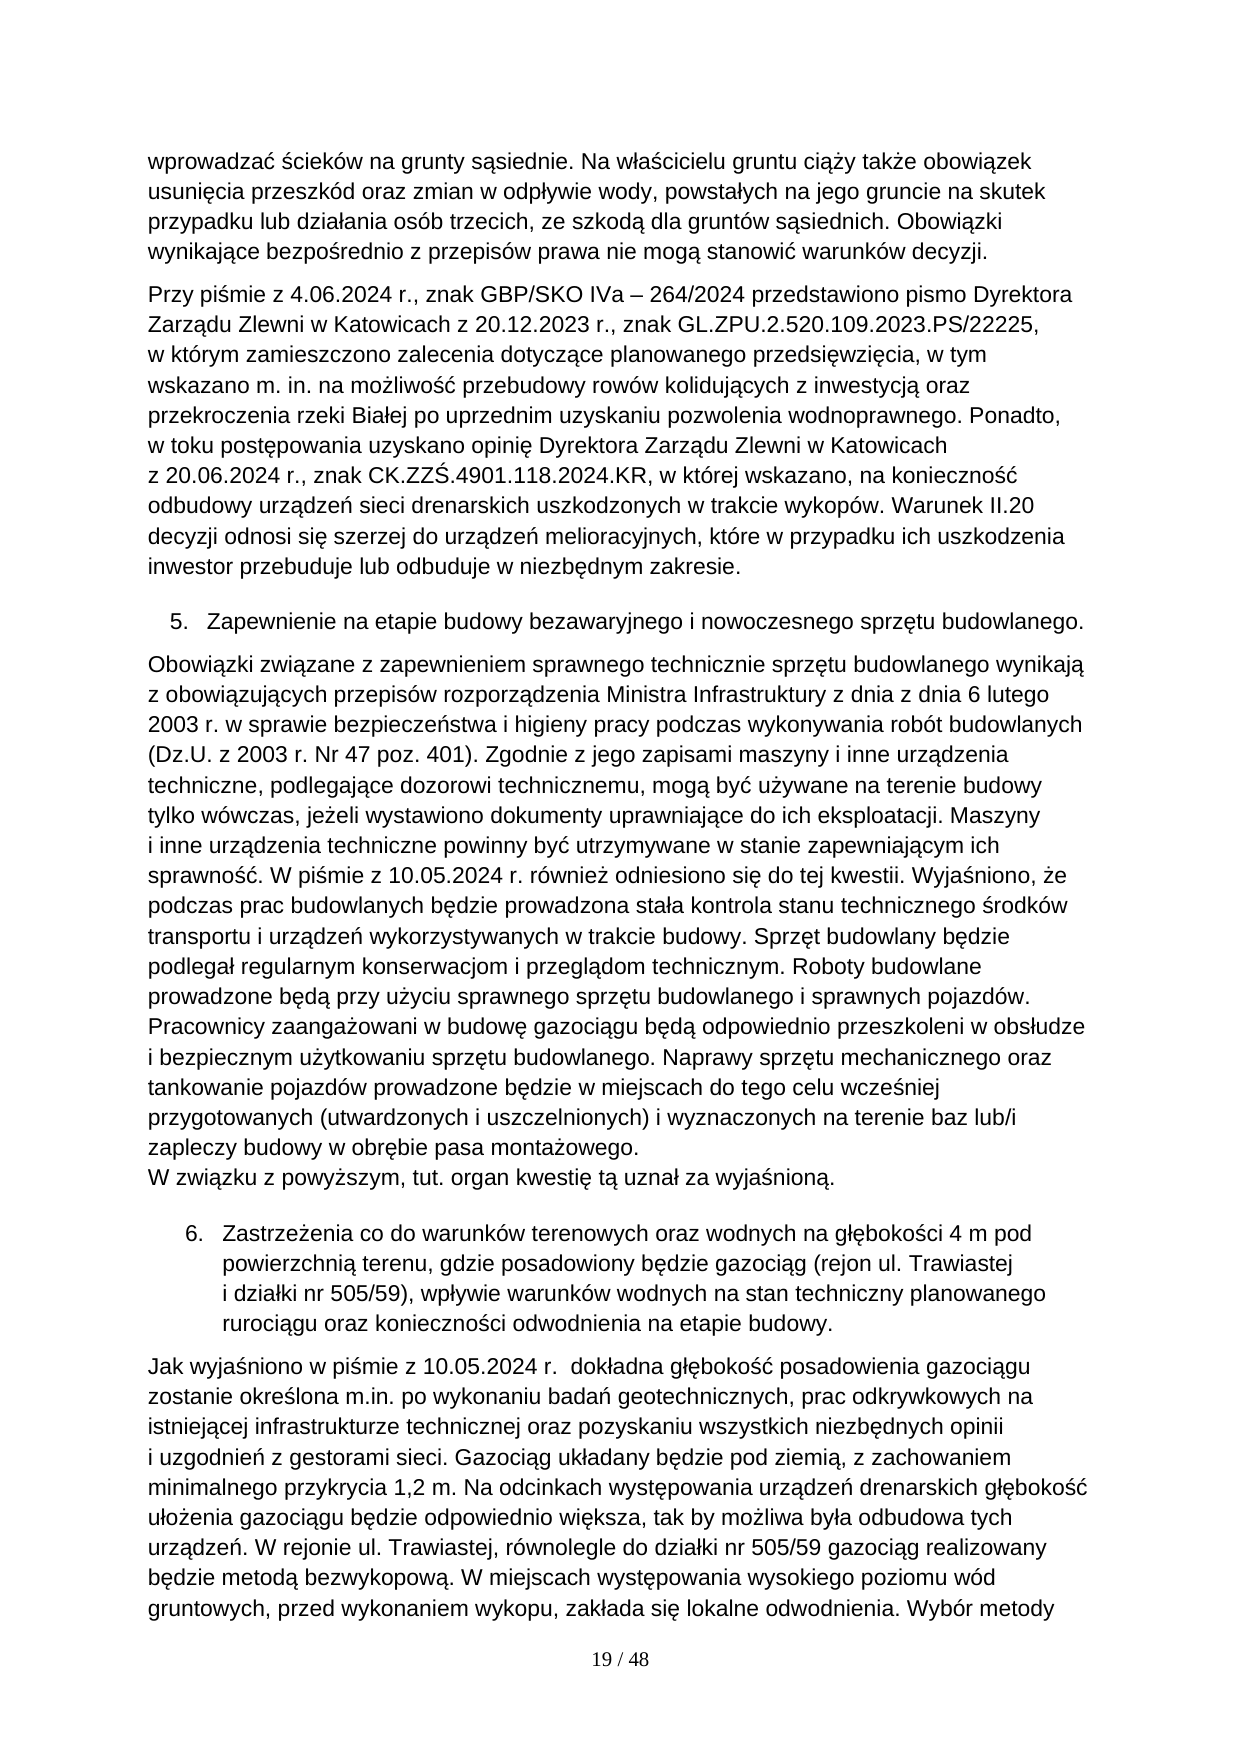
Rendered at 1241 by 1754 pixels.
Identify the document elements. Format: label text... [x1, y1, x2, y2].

text W związku z powyższym, tut. organ kwestię tą uznał za wyjaśnioną. [148, 1164, 1093, 1191]
list Zastrzeżenia co do warunków terenowych oraz wodnych na głębokości 4 m pod powierzchnią terenu, gdzie posadowiony będzie gazociąg (rejon ul. Trawiastej i działki nr 505/59), wpływie warunków wodnych na stan techniczny planowanego rurociągu oraz konieczności odwodnienia na etapie budowy. [185, 1219, 1093, 1337]
text Przy piśmie z 4.06.2024 r., znak GBP/SKO IVa – 264/2024 przedstawiono pismo Dyrektora Zarządu Zlewni w Katowicach z 20.12.2023 r., znak GL.ZPU.2.520.109.2023.PS/22225, w którym zamieszczono zalecenia dotyczące planowanego przedsięwzięcia, w tym wskazano m. in. na możliwość przebudowy rowów kolidujących z inwestycją oraz przekroczenia rzeki Białej po uprzednim uzyskaniu pozwolenia wodnoprawnego. Ponadto, w toku postępowania uzyskano opinię Dyrektora Zarządu Zlewni w Katowicach z 20.06.2024 r., znak CK.ZZŚ.4901.118.2024.KR, w której wskazano, na konieczność odbudowy urządzeń sieci drenarskich uszkodzonych w trakcie wykopów. Warunek II.20 decyzji odnosi się szerzej do urządzeń melioracyjnych, które w przypadku ich uszkodzenia inwestor przebuduje lub odbuduje w niezbędnym zakresie. [148, 281, 1093, 579]
list Zapewnienie na etapie budowy bezawaryjnego i nowoczesnego sprzętu budowlanego. [169, 608, 1093, 634]
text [148, 148, 1093, 265]
text Obowiązki związane z zapewnieniem sprawnego technicznie sprzętu budowlanego wynikają z obowiązujących przepisów rozporządzenia Ministra Infrastruktury z dnia z dnia 6 lutego 2003 r. w sprawie bezpieczeństwa i higieny pracy podczas wykonywania robót budowlanych (Dz.U. z 2003 r. Nr 47 poz. 401). Zgodnie z jego zapisami maszyny i inne urządzenia techniczne, podlegające dozorowi technicznemu, mogą być używane na terenie budowy tylko wówczas, jeżeli wystawiono dokumenty uprawniające do ich eksploatacji. Maszyny i inne urządzenia techniczne powinny być utrzymywane w stanie zapewniającym ich sprawność. W piśmie z 10.05.2024 r. również odniesiono się do tej kwestii. Wyjaśniono, że podczas prac budowlanych będzie prowadzona stała kontrola stanu technicznego środków transportu i urządzeń wykorzystywanych w trakcie budowy. Sprzęt budowlany będzie podlegał regularnym konserwacjom i przeglądom technicznym. Roboty budowlane prowadzone będą przy użyciu sprawnego sprzętu budowlanego i sprawnych pojazdów. Pracownicy zaangażowani w budowę gazociągu będą odpowiednio przeszkoleni w obsłudze i bezpiecznym użytkowaniu sprzętu budowlanego. Naprawy sprzętu mechanicznego oraz tankowanie pojazdów prowadzone będzie w miejscach do tego celu wcześniej przygotowanych (utwardzonych i uszczelnionych) i wyznaczonych na terenie baz lub/i zapleczy budowy w obrębie pasa montażowego. [148, 651, 1093, 1161]
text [148, 1353, 1093, 1621]
